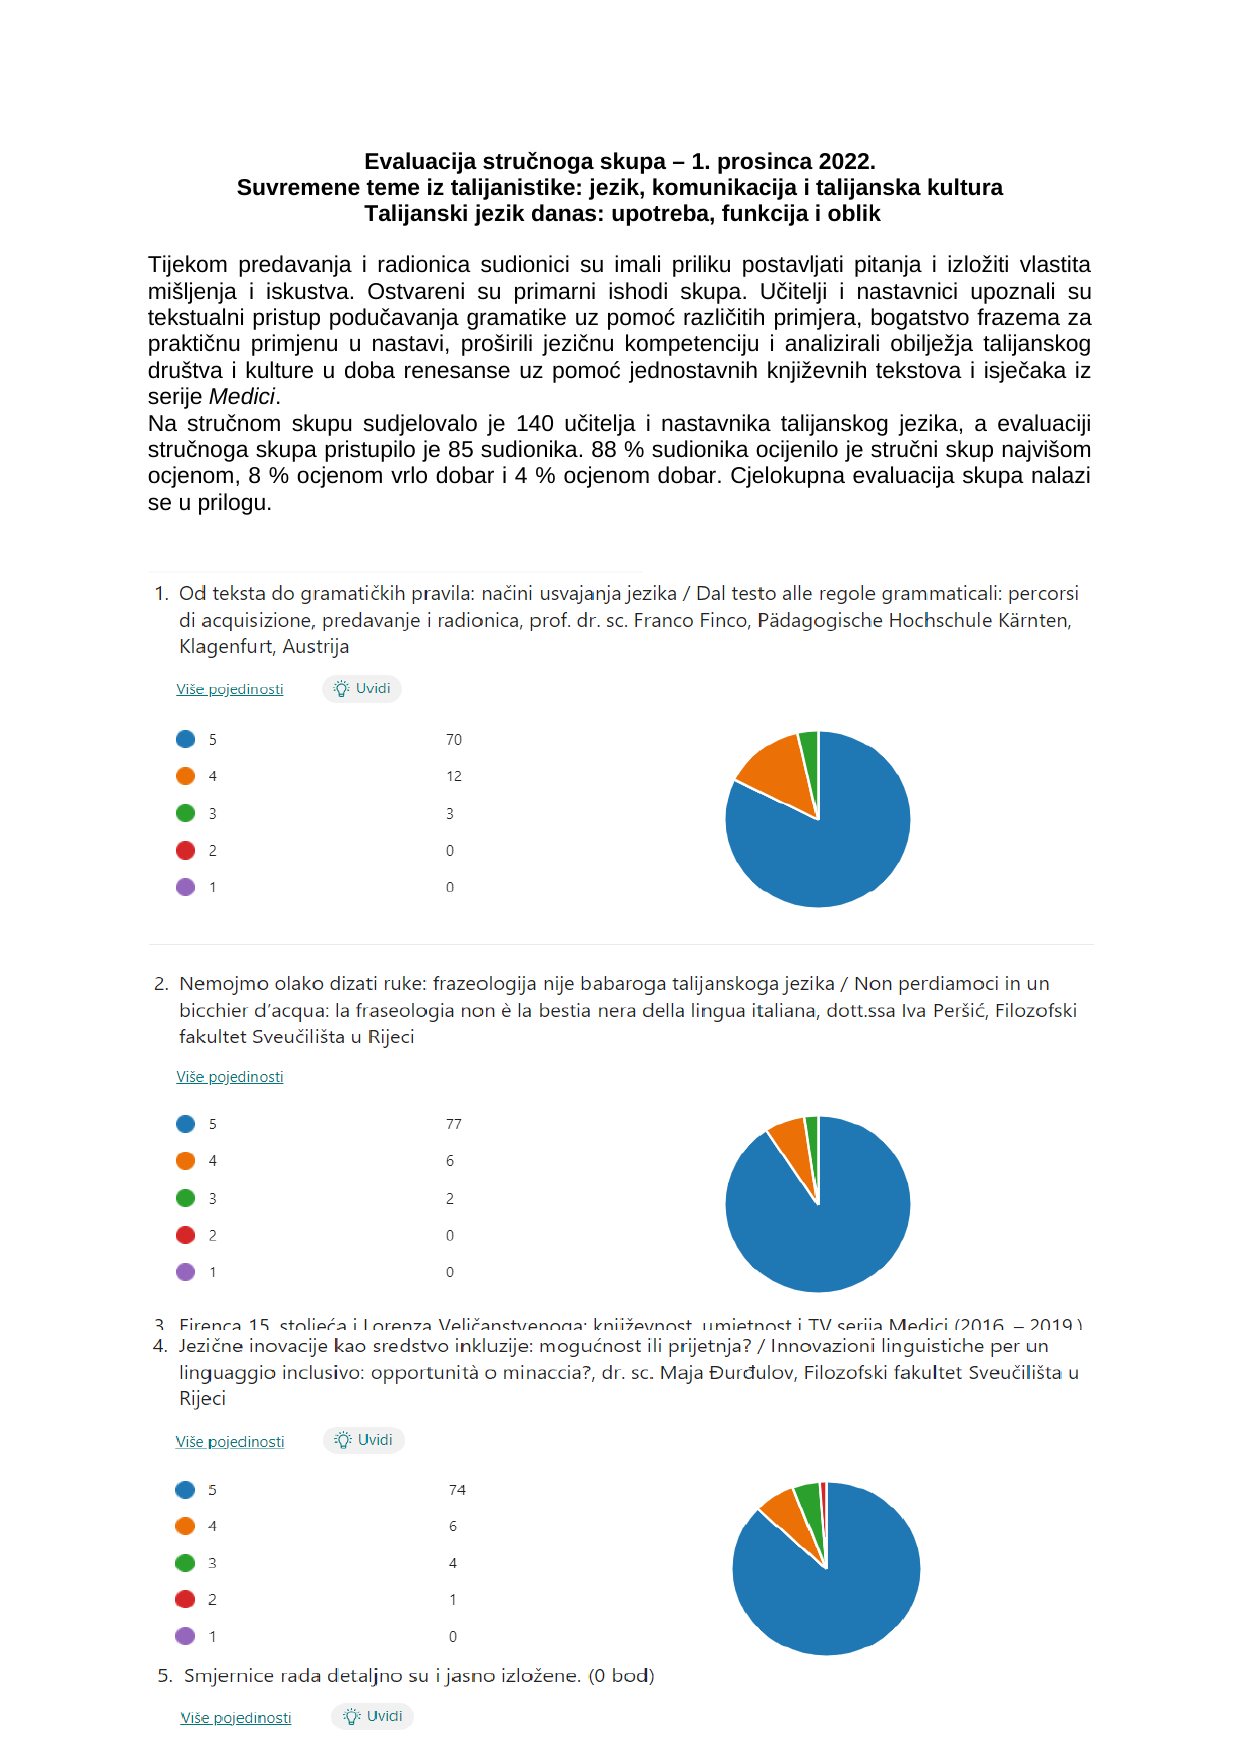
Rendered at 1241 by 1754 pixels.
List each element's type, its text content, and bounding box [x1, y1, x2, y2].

text Evaluacija stručnoga skupa – 1. prosinca 2022. [148, 148, 1093, 174]
text Tijekom predavanja i radionica sudionici su imali priliku postavljati pitanja i izložiti vlastita mišljenja i iskustva. Ostvareni su primarni ishodi skupa. Učitelji i nastavnici upoznali su tekstualni pristup podučavanja gramatike uz pomoć različitih primjera, bogatstvo frazema za praktičnu primjenu u nastavi, proširili jezičnu kompetenciju i analizirali obilježja talijanskog društva i kulture u doba renesanse uz pomoć jednostavnih književnih tekstova i isječaka iz serije Medici. [148, 251, 1093, 409]
text Na stručnom skupu sudjelovalo je 140 učitelja i nastavnika talijanskog jezika, a evaluaciji stručnoga skupa pristupilo je 85 sudionika. 88 % sudionika ocijenilo je stručni skup najvišom ocjenom, 8 % ocjenom vrlo dobar i 4 % ocjenom dobar. Cjelokupna evaluacija skupa nalazi se u prilogu. [148, 409, 1093, 515]
text Suvremene teme iz talijanistike: jezik, komunikacija i talijanska kultura [148, 174, 1093, 200]
text Talijanski jezik danas: upotreba, funkcija i oblik [148, 200, 1093, 227]
picture [148, 571, 1094, 1299]
picture [145, 1310, 1090, 1754]
